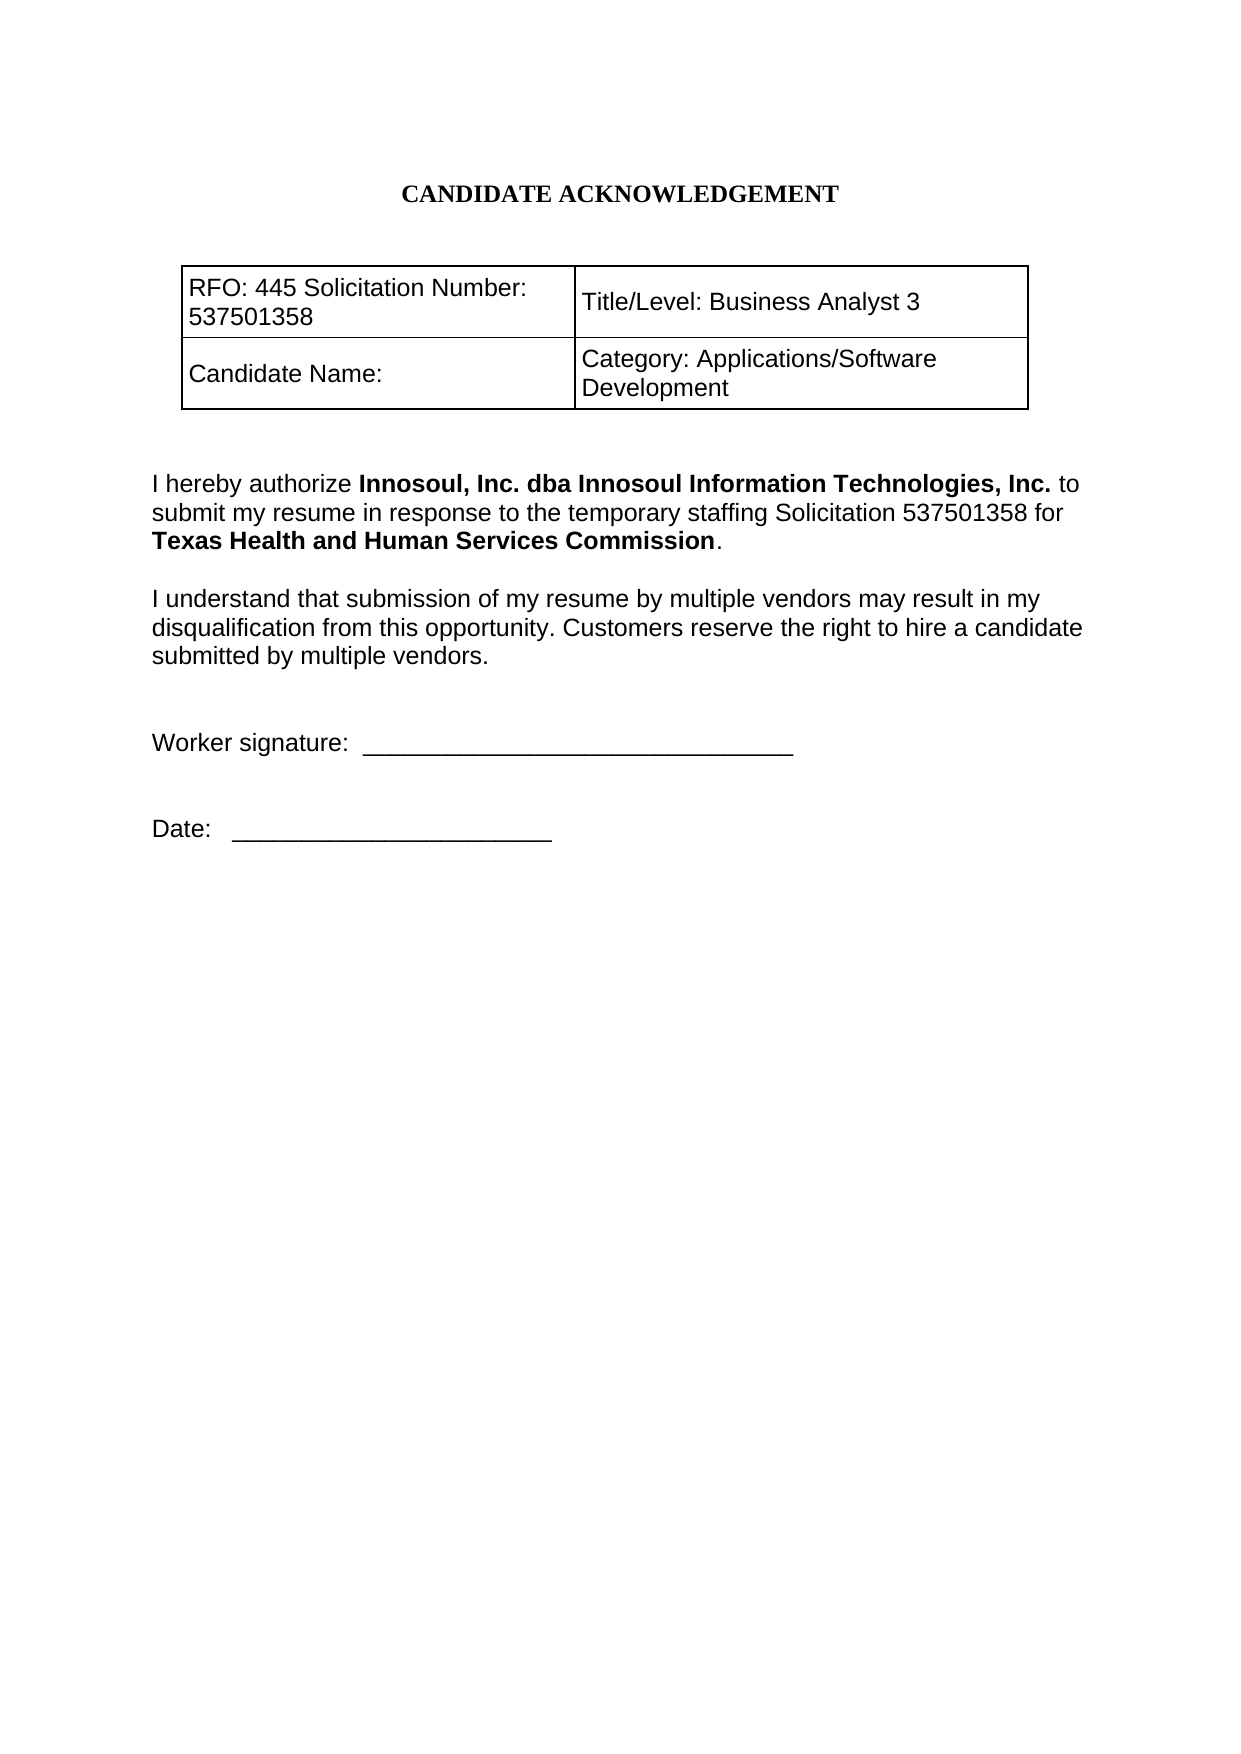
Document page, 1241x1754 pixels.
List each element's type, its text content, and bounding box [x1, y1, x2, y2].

table_header I hereby authorize Innosoul, Inc. dba Innosoul Information Technologies, Inc. to submit my resume in response to the temporary staffing Solicitation 537501358 for Texas Health and Human Services Commission. I understand that submission of my resume by multiple vendors may result in my disqualification from this opportunity. Customers reserve the right to hire a candidate submitted by multiple vendors. Worker signature: _______________________________ Date: _______________________ [150, 467, 1090, 844]
text CANDIDATE ACKNOWLEDGEMENT [150, 179, 1090, 207]
table_cell Candidate Name: [183, 338, 574, 408]
table_cell Category: Applications/Software Development [576, 338, 1027, 408]
table_header Title/Level: Business Analyst 3 [576, 267, 1027, 337]
table_header RFO: 445 Solicitation Number: 537501358 [183, 267, 574, 337]
